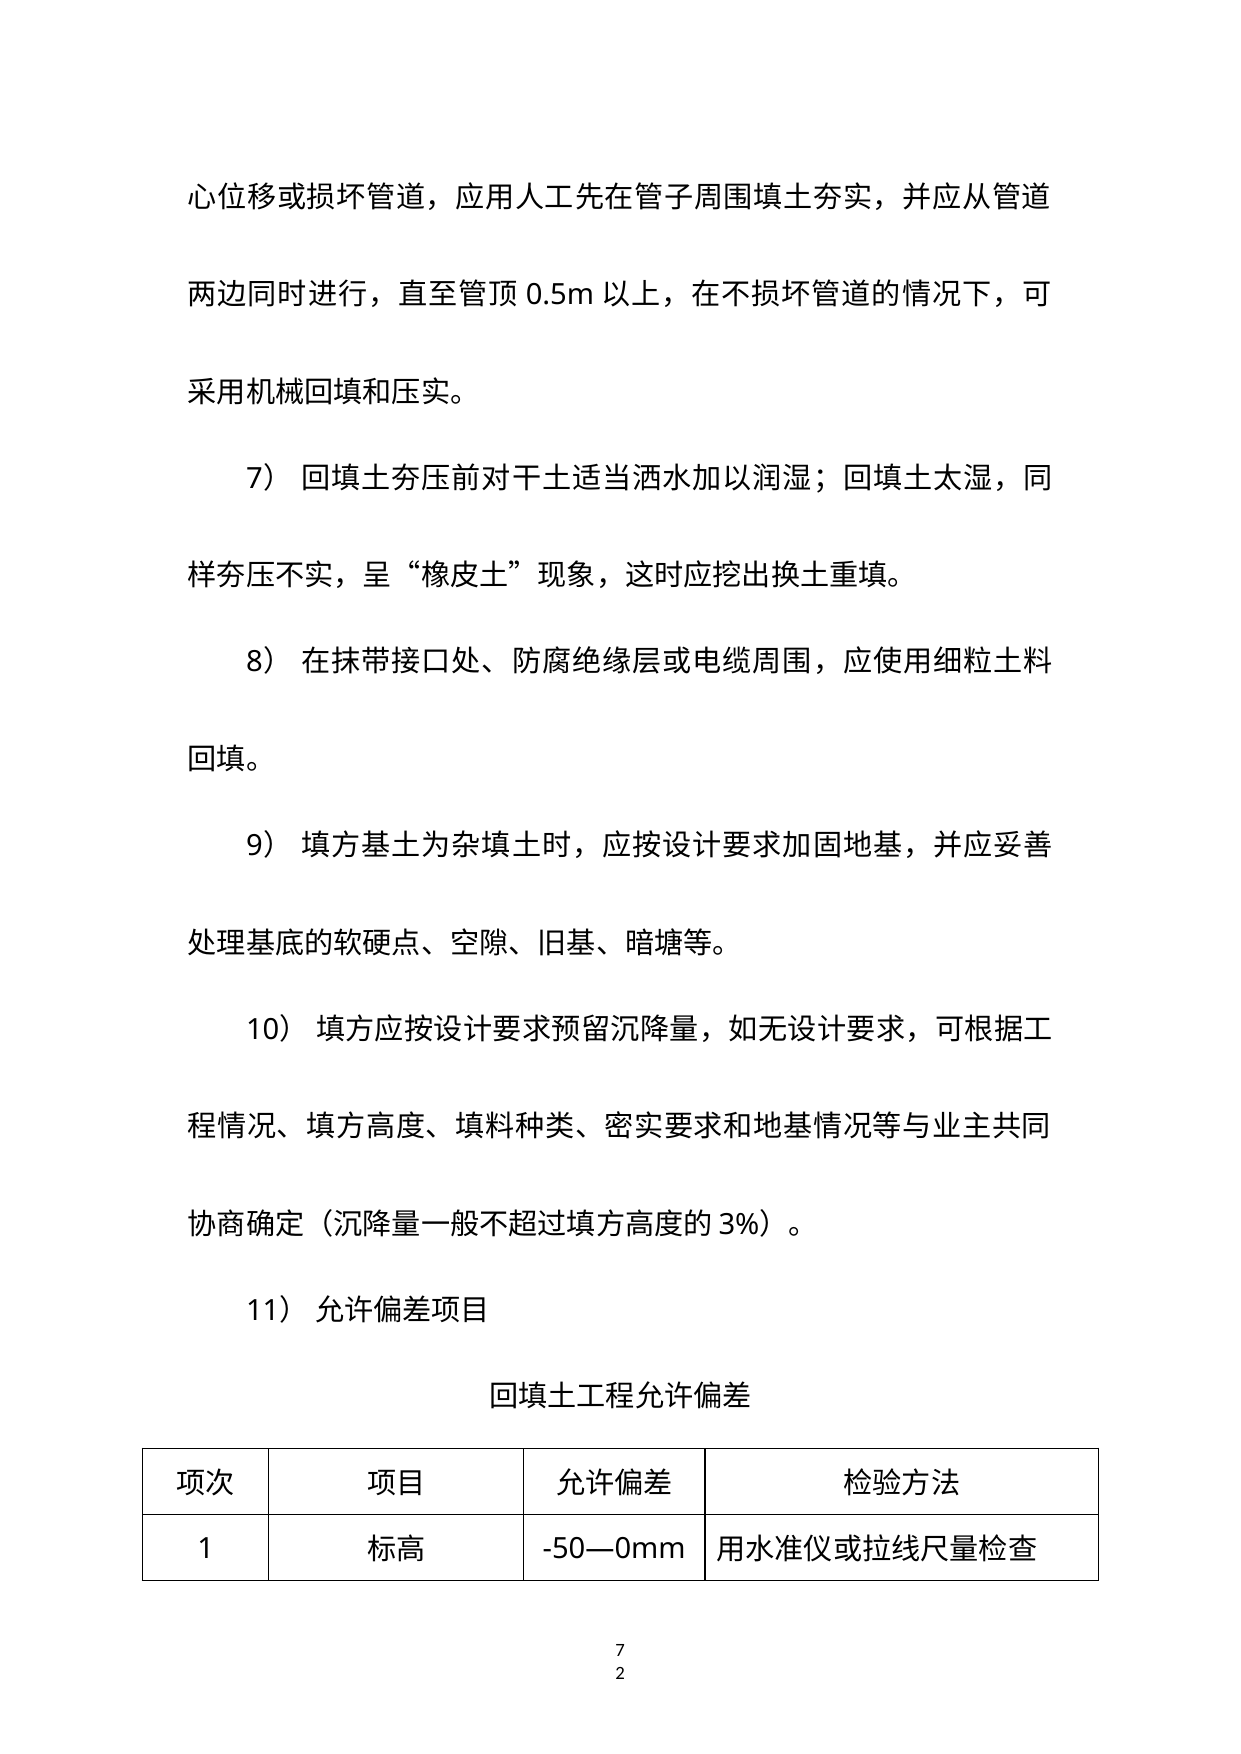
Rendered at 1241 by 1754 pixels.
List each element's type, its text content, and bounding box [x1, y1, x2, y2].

text 10） 填方应按设计要求预留沉降量，如无设计要求，可根据工程情况、填方高度、填料种类、密实要求和地基情况等与业主共同协商确定（沉降量一般不超过填方高度的3%）。 [187, 994, 1053, 1254]
table_header 项目 [269, 1449, 523, 1513]
table_cell 用水准仪或拉线尺量检查 [706, 1515, 1098, 1579]
table_header 检验方法 [706, 1449, 1098, 1513]
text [187, 162, 1053, 422]
text 9） 填方基土为杂填土时，应按设计要求加固地基，并应妥善处理基底的软硬点、空隙、旧基、暗塘等。 [187, 810, 1053, 973]
text 回填土工程允许偏差 [187, 1361, 1053, 1426]
text 8） 在抹带接口处、防腐绝缘层或电缆周围，应使用细粒土料回填。 [187, 627, 1053, 789]
table_cell -50—0mm [524, 1515, 704, 1579]
table_header 允许偏差 [524, 1449, 704, 1513]
table_header 项次 [143, 1449, 268, 1513]
table_cell 1 [143, 1515, 268, 1579]
text 7） 回填土夯压前对干土适当洒水加以润湿；回填土太湿，同样夯压不实，呈“橡皮土”现象，这时应挖出换土重填。 [187, 443, 1053, 606]
text 11） 允许偏差项目 [187, 1275, 1053, 1340]
table_cell 标高 [269, 1515, 523, 1579]
